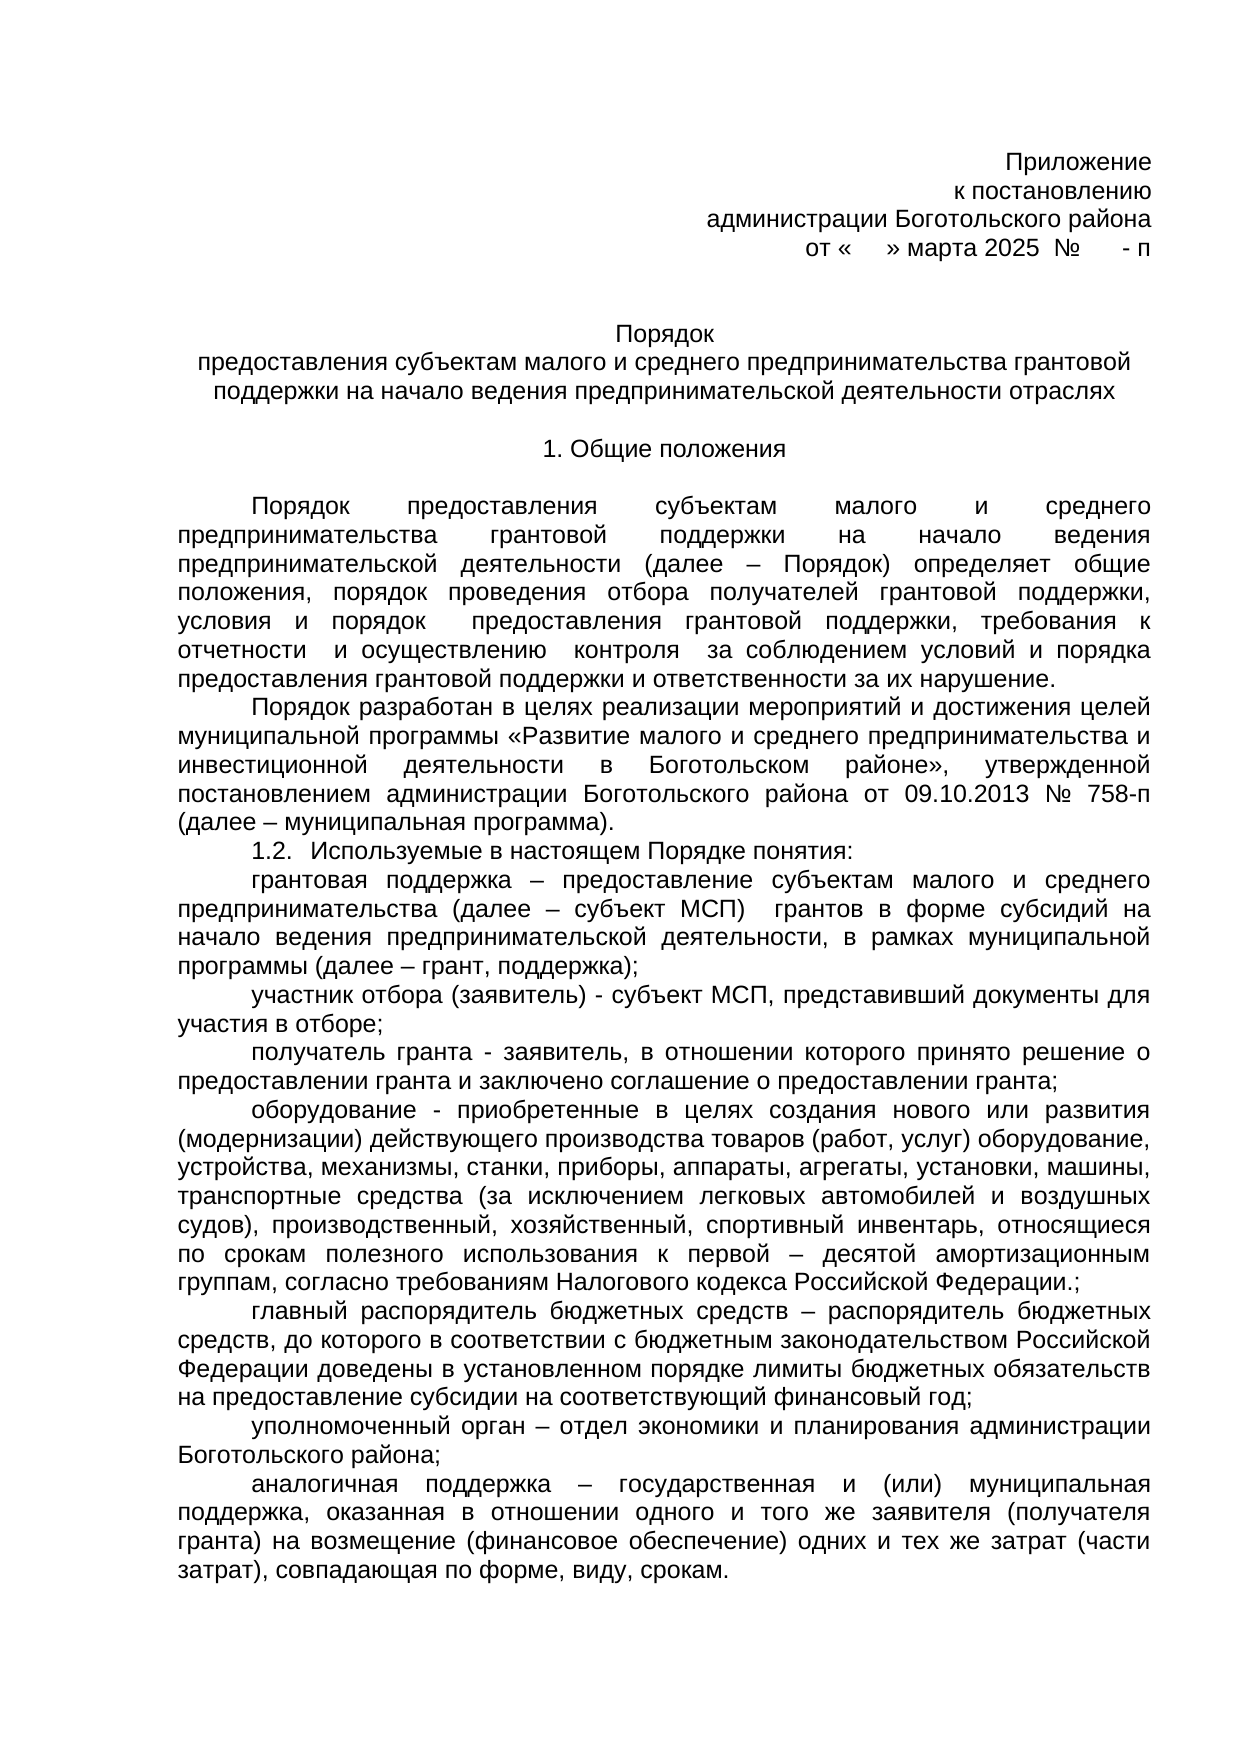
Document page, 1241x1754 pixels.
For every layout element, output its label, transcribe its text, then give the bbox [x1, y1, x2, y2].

subtitle к постановлению [650, 176, 1152, 204]
text грантовая поддержка – предоставление субъектам малого и среднего предпринимательства (далее – субъект МСП) грантов в форме субсидий на начало ведения предпринимательской деятельности, в рамках муниципальной программы (далее – грант, поддержка); [177, 865, 1152, 980]
text оборудование - приобретенные в целях создания нового или развития (модернизации) действующего производства товаров (работ, услуг) оборудование, устройства, механизмы, станки, приборы, аппараты, агрегаты, установки, машины, транспортные средства (за исключением легковых автомобилей и воздушных судов), производственный, хозяйственный, спортивный инвентарь, относящиеся по срокам полезного использования к первой – десятой амортизационным группам, согласно требованиям Налогового кодекса Российской Федерации.; [177, 1095, 1152, 1296]
text Порядок предоставления субъектам малого и среднего предпринимательства грантовой поддержки на начало ведения предпринимательской деятельности (далее – Порядок) определяет общие положения, порядок проведения отбора получателей грантовой поддержки, условия и порядок предоставления грантовой поддержки, требования к отчетности и осуществлению контроля за соблюдением условий и порядка предоставления грантовой поддержки и ответственности за их нарушение. [177, 491, 1152, 692]
text от « » марта 2025 № - п [177, 233, 1152, 262]
text Порядок разработан в целях реализации мероприятий и достижения целей муниципальной программы «Развитие малого и среднего предпринимательства и инвестиционной деятельности в Боготольском районе», утвержденной постановлением администрации Боготольского района от 09.10.2013 № 758-п (далее – муниципальная программа). [177, 692, 1152, 836]
text 1.2. Используемые в настоящем Порядке понятия: [177, 836, 1152, 865]
subtitle Приложение [650, 147, 1152, 176]
text 1. Общие положения [177, 434, 1152, 462]
text получатель гранта - заявитель, в отношении которого принято решение о предоставлении гранта и заключено соглашение о предоставлении гранта; [177, 1037, 1152, 1095]
text аналогичная поддержка – государственная и (или) муниципальная поддержка, оказанная в отношении одного и того же заявителя (получателя гранта) на возмещение (финансовое обеспечение) одних и тех же затрат (части затрат), совпадающая по форме, виду, срокам. [177, 1469, 1152, 1584]
text Порядок [177, 319, 1152, 347]
text уполномоченный орган – отдел экономики и планирования администрации Боготольского района; [177, 1411, 1152, 1469]
text администрации Боготольского района [650, 204, 1152, 233]
text участник отбора (заявитель) - субъект МСП, представивший документы для участия в отборе; [177, 980, 1152, 1037]
text главный распорядитель бюджетных средств – распорядитель бюджетных средств, до которого в соответствии с бюджетным законодательством Российской Федерации доведены в установленном порядке лимиты бюджетных обязательств на предоставление субсидии на соответствующий финансовый год; [177, 1296, 1152, 1411]
text предоставления субъектам малого и среднего предпринимательства грантовой поддержки на начало ведения предпринимательской деятельности отраслях [177, 347, 1152, 405]
